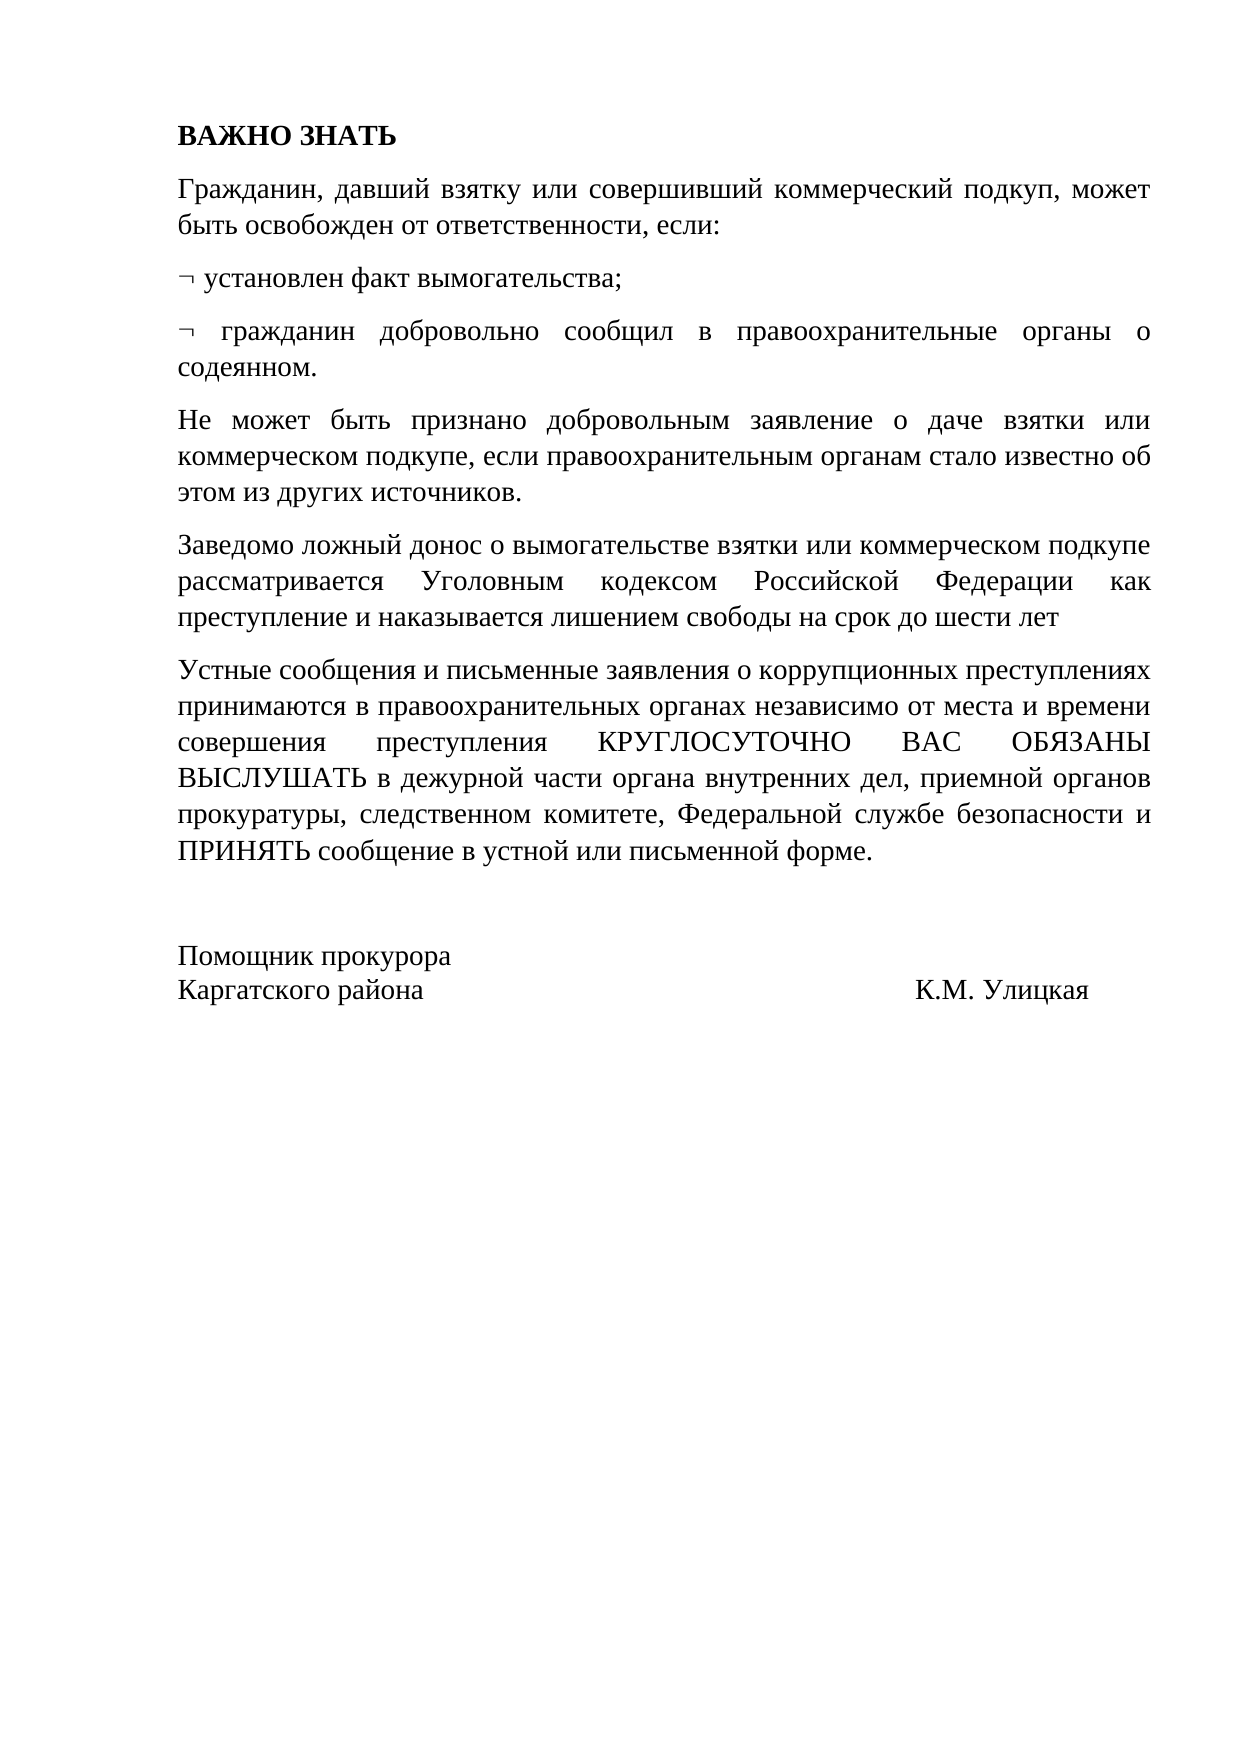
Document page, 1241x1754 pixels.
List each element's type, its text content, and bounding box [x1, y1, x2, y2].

text ВАЖНО ЗНАТЬ [177, 118, 1152, 152]
text установлен факт вымогательства; [177, 260, 1152, 293]
text гражданин добровольно сообщил в правоохранительные органы о содеянном. [177, 313, 1152, 383]
text Каргатского района К.М. Улицкая [177, 972, 1152, 1006]
text Гражданин, давший взятку или совершивший коммерческий подкуп, может быть освобожден от ответственности, если: [177, 171, 1152, 241]
text Помощник прокурора [177, 938, 1152, 972]
text Заведомо ложный донос о вымогательстве взятки или коммерческом подкупе рассматривается Уголовным кодексом Российской Федерации как преступление и наказывается лишением свободы на срок до шести лет [177, 527, 1152, 633]
text Устные сообщения и письменные заявления о коррупционных преступлениях принимаются в правоохранительных органах независимо от места и времени совершения преступления КРУГЛОСУТОЧНО ВАС ОБЯЗАНЫ ВЫСЛУШАТЬ в дежурной части органа внутренних дел, приемной органов прокуратуры, следственном комитете, Федеральной службе безопасности и ПРИНЯТЬ сообщение в устной или письменной форме. [177, 652, 1152, 866]
text Не может быть признано добровольным заявление о даче взятки или коммерческом подкупе, если правоохранительным органам стало известно об этом из других источников. [177, 402, 1152, 508]
